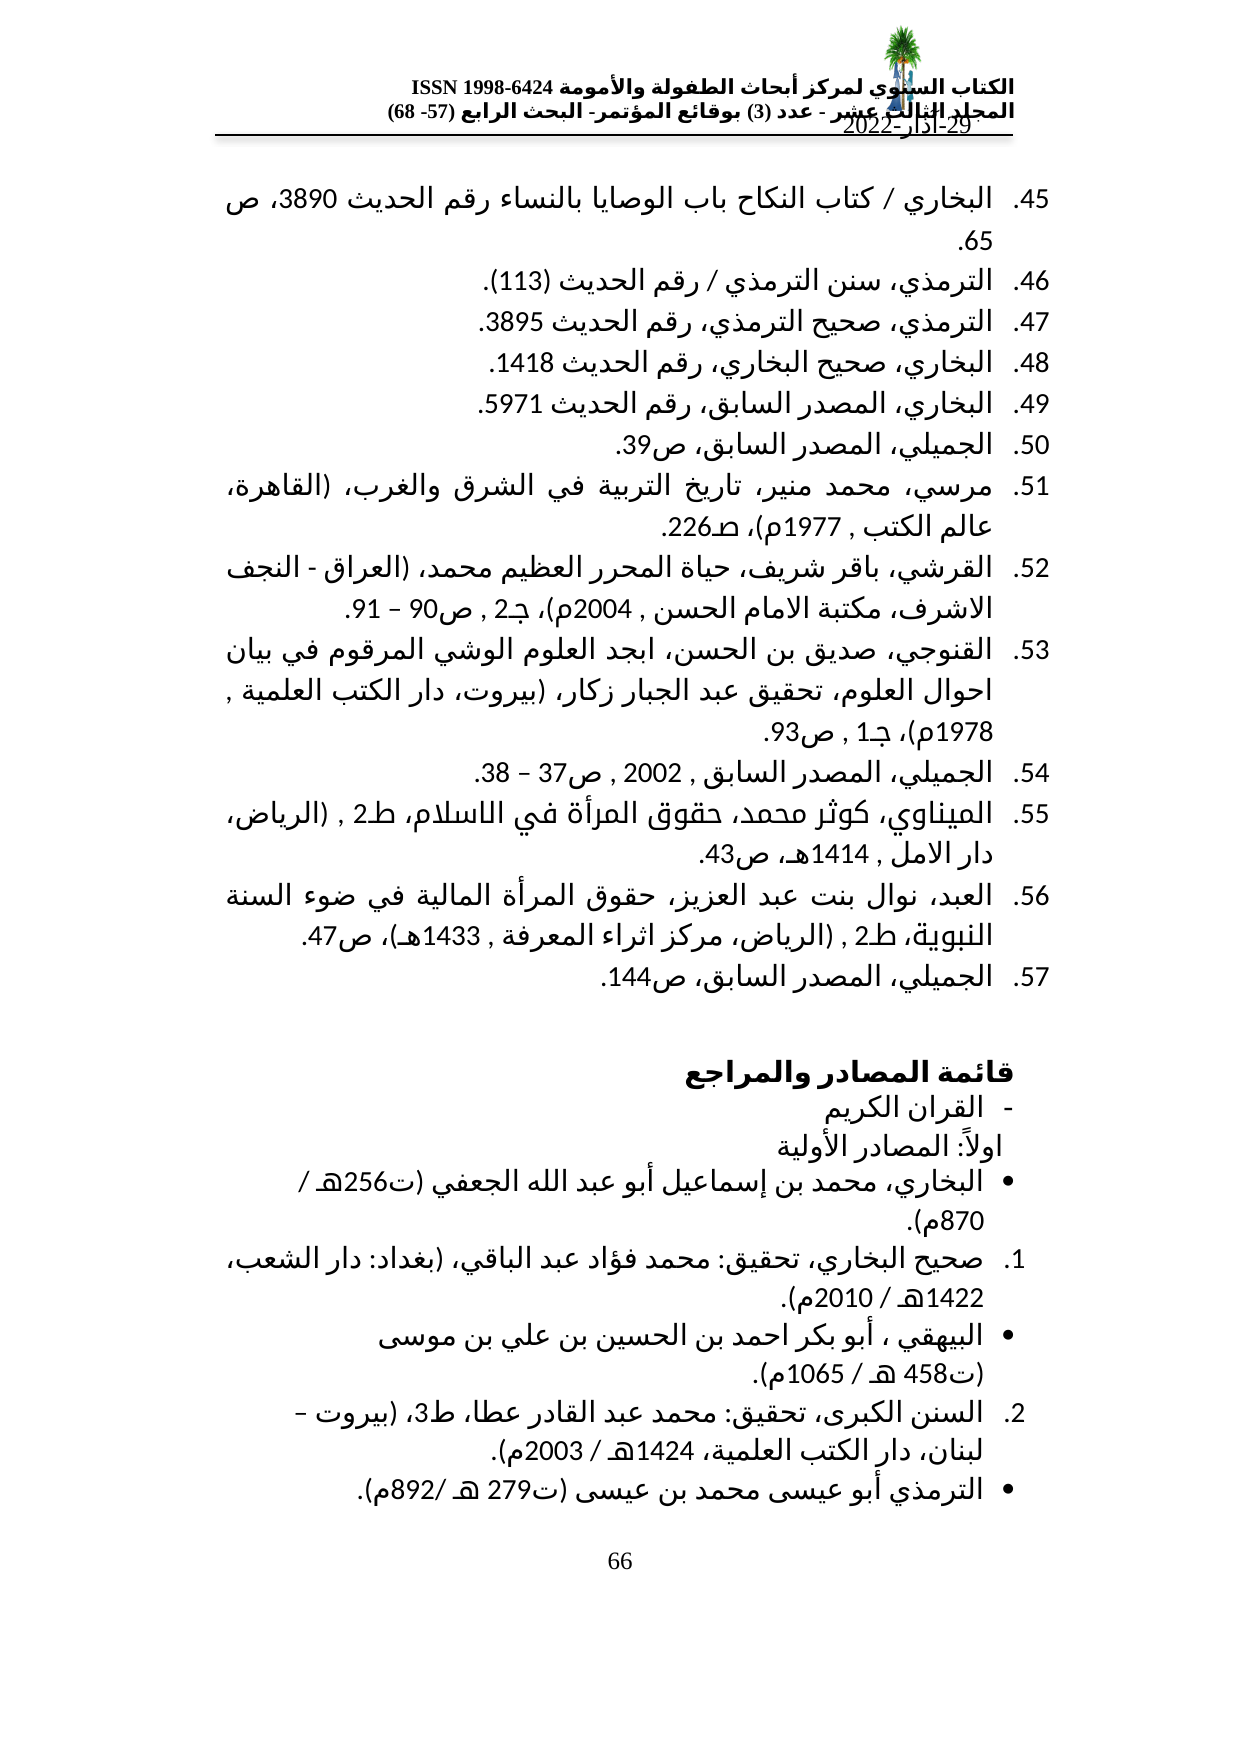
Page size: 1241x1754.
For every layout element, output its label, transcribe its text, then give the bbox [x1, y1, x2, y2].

list صحيح البخاري، تحقيق: محمد فؤاد عبد الباقي، (بغداد: دار الشعب، 1422هـ / 2010م). [225, 1240, 1003, 1314]
list القرشي، باقر شريف، حياة المحرر العظيم محمد، (العراق - النجف الاشرف، مكتبة الامام الحسن , 2004م)، جـ2 , ص90 – 91. [225, 549, 1012, 626]
list الميناوي، كوثر محمد، حقوق المرأة في الاسلام، طـ2 , (الرياض، دار الامل , 1414هـ، ص43. [225, 795, 1012, 871]
list الترمذي أبو عيسى محمد بن عيسى (ت279 هـ /892م). [225, 1471, 1003, 1507]
list البخاري / كتاب النكاح باب الوصايا بالنساء رقم الحديث 3890، ص65. [225, 181, 1012, 257]
list العبد، نوال بنت عبد العزيز، حقوق المرأة المالية في ضوء السنة النبوية، طـ2 , (الرياض، مركز اثراء المعرفة , 1433هـ)، ص47. [225, 877, 1012, 953]
text قائمة المصادر والمراجع [225, 1054, 1015, 1089]
list البخاري، المصدر السابق، رقم الحديث 5971. [225, 385, 1012, 421]
list الجميلي، المصدر السابق , 2002 , ص37 – 38. [225, 754, 1012, 789]
list اولاً: المصادر الأولية [225, 1128, 1003, 1163]
list الترمذي، صحيح الترمذي، رقم الحديث 3895. [225, 303, 1012, 339]
list مرسي، محمد منير، تاريخ التربية في الشرق والغرب، (القاهرة، عالم الكتب , 1977م)، صـ226. [225, 467, 1012, 544]
list الجميلي، المصدر السابق، ص39. [225, 426, 1012, 462]
picture [850, 13, 953, 123]
list القنوجي، صديق بن الحسن، ابجد العلوم الوشي المرقوم في بيان احوال العلوم، تحقيق عبد الجبار زكار، (بيروت، دار الكتب العلمية , 1978م)، جـ1 , ص93. [225, 631, 1012, 748]
list القران الكريم [225, 1089, 1003, 1125]
list الترمذي، سنن الترمذي / رقم الحديث (113). [225, 262, 1012, 298]
list البخاري، صحيح البخاري، رقم الحديث 1418. [225, 344, 1012, 380]
list البيهقي ، أبو بكر احمد بن الحسين بن علي بن موسى (ت458 هـ / 1065م). [225, 1317, 1003, 1391]
list البخاري، محمد بن إسماعيل أبو عبد الله الجعفي (ت256هـ / 870م). [225, 1163, 1003, 1237]
list السنن الكبرى، تحقيق: محمد عبد القادر عطا، ط3، (بيروت – لبنان، دار الكتب العلمية، 1424هـ / 2003م). [225, 1394, 1003, 1468]
list الجميلي، المصدر السابق، ص144. [225, 958, 1012, 994]
picture [918, 117, 933, 123]
